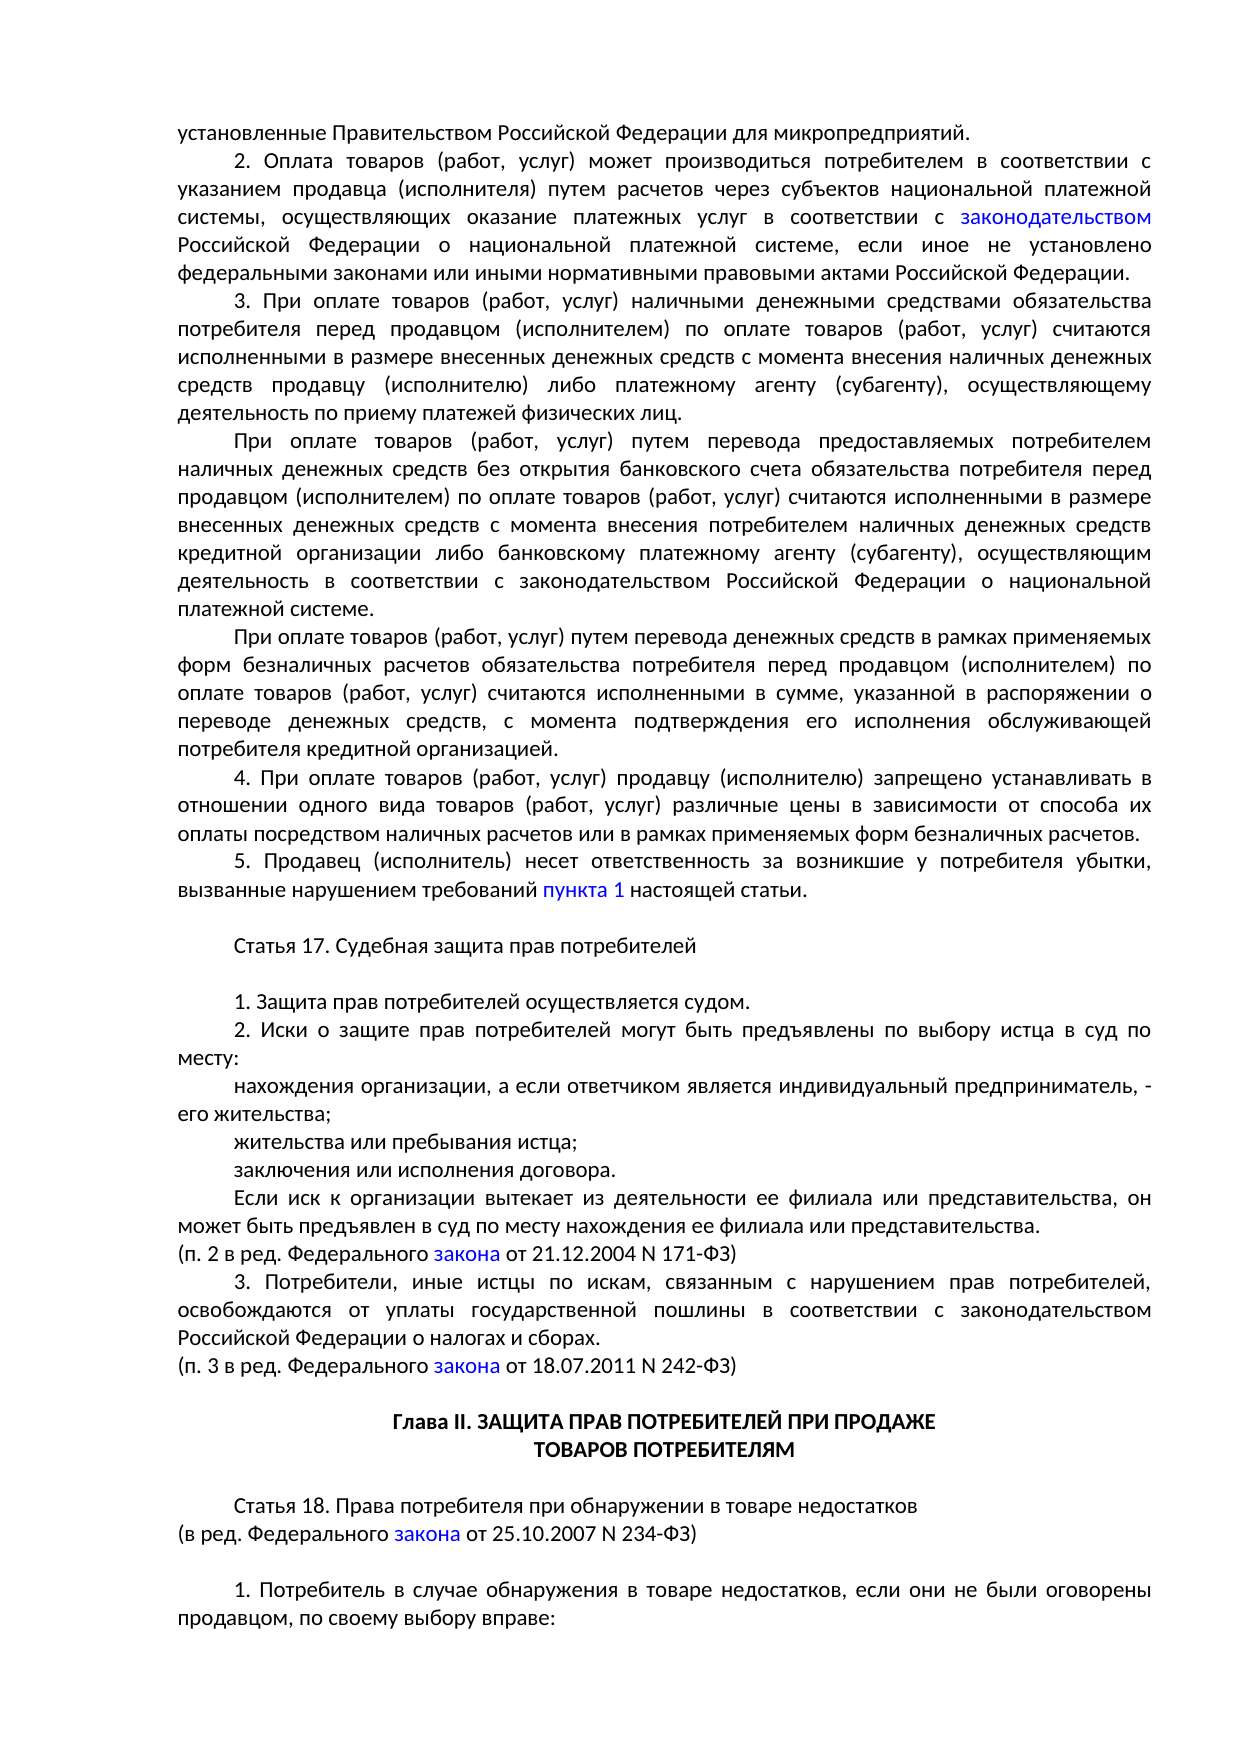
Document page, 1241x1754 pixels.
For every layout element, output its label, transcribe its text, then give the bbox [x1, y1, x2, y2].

text ТОВАРОВ ПОТРЕБИТЕЛЯМ [177, 1435, 1152, 1463]
text (п. 3 в ред. Федерального закона от 18.07.2011 N 242-ФЗ) [177, 1351, 1152, 1379]
text При оплате товаров (работ, услуг) путем перевода предоставляемых потребителем наличных денежных средств без открытия банковского счета обязательства потребителя перед продавцом (исполнителем) по оплате товаров (работ, услуг) считаются исполненными в размере внесенных денежных средств с момента внесения потребителем наличных денежных средств кредитной организации либо банковскому платежному агенту (субагенту), осуществляющим деятельность в соответствии с законодательством Российской Федерации о национальной платежной системе. [177, 426, 1152, 622]
text Статья 17. Судебная защита прав потребителей [177, 931, 1152, 959]
text 1. Защита прав потребителей осуществляется судом. [177, 987, 1152, 1015]
text 3. При оплате товаров (работ, услуг) наличными денежными средствами обязательства потребителя перед продавцом (исполнителем) по оплате товаров (работ, услуг) считаются исполненными в размере внесенных денежных средств с момента внесения наличных денежных средств продавцу (исполнителю) либо платежному агенту (субагенту), осуществляющему деятельность по приему платежей физических лиц. [177, 286, 1152, 426]
text Статья 18. Права потребителя при обнаружении в товаре недостатков [177, 1491, 1152, 1519]
text 2. Оплата товаров (работ, услуг) может производиться потребителем в соответствии с указанием продавца (исполнителя) путем расчетов через субъектов национальной платежной системы, осуществляющих оказание платежных услуг в соответствии с законодательством Российской Федерации о национальной платежной системе, если иное не установлено федеральными законами или иными нормативными правовыми актами Российской Федерации. [177, 146, 1152, 286]
text Глава II. ЗАЩИТА ПРАВ ПОТРЕБИТЕЛЕЙ ПРИ ПРОДАЖЕ [177, 1407, 1152, 1435]
text заключения или исполнения договора. [177, 1155, 1152, 1183]
text При оплате товаров (работ, услуг) путем перевода денежных средств в рамках применяемых форм безналичных расчетов обязательства потребителя перед продавцом (исполнителем) по оплате товаров (работ, услуг) считаются исполненными в сумме, указанной в распоряжении о переводе денежных средств, с момента подтверждения его исполнения обслуживающей потребителя кредитной организацией. [177, 622, 1152, 763]
text 3. Потребители, иные истцы по искам, связанным с нарушением прав потребителей, освобождаются от уплаты государственной пошлины в соответствии с законодательством Российской Федерации о налогах и сборах. [177, 1267, 1152, 1351]
text жительства или пребывания истца; [177, 1127, 1152, 1155]
text 1. Потребитель в случае обнаружения в товаре недостатков, если они не были оговорены продавцом, по своему выбору вправе: [177, 1575, 1152, 1631]
text 5. Продавец (исполнитель) несет ответственность за возникшие у потребителя убытки, вызванные нарушением требований пункта 1 настоящей статьи. [177, 847, 1152, 903]
text 4. При оплате товаров (работ, услуг) продавцу (исполнителю) запрещено устанавливать в отношении одного вида товаров (работ, услуг) различные цены в зависимости от способа их оплаты посредством наличных расчетов или в рамках применяемых форм безналичных расчетов. [177, 763, 1152, 847]
text 2. Иски о защите прав потребителей могут быть предъявлены по выбору истца в суд по месту: [177, 1015, 1152, 1071]
text (в ред. Федерального закона от 25.10.2007 N 234-ФЗ) [177, 1519, 1152, 1547]
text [177, 118, 1152, 146]
text (п. 2 в ред. Федерального закона от 21.12.2004 N 171-ФЗ) [177, 1239, 1152, 1267]
text нахождения организации, а если ответчиком является индивидуальный предприниматель, - его жительства; [177, 1071, 1152, 1127]
text Если иск к организации вытекает из деятельности ее филиала или представительства, он может быть предъявлен в суд по месту нахождения ее филиала или представительства. [177, 1183, 1152, 1239]
